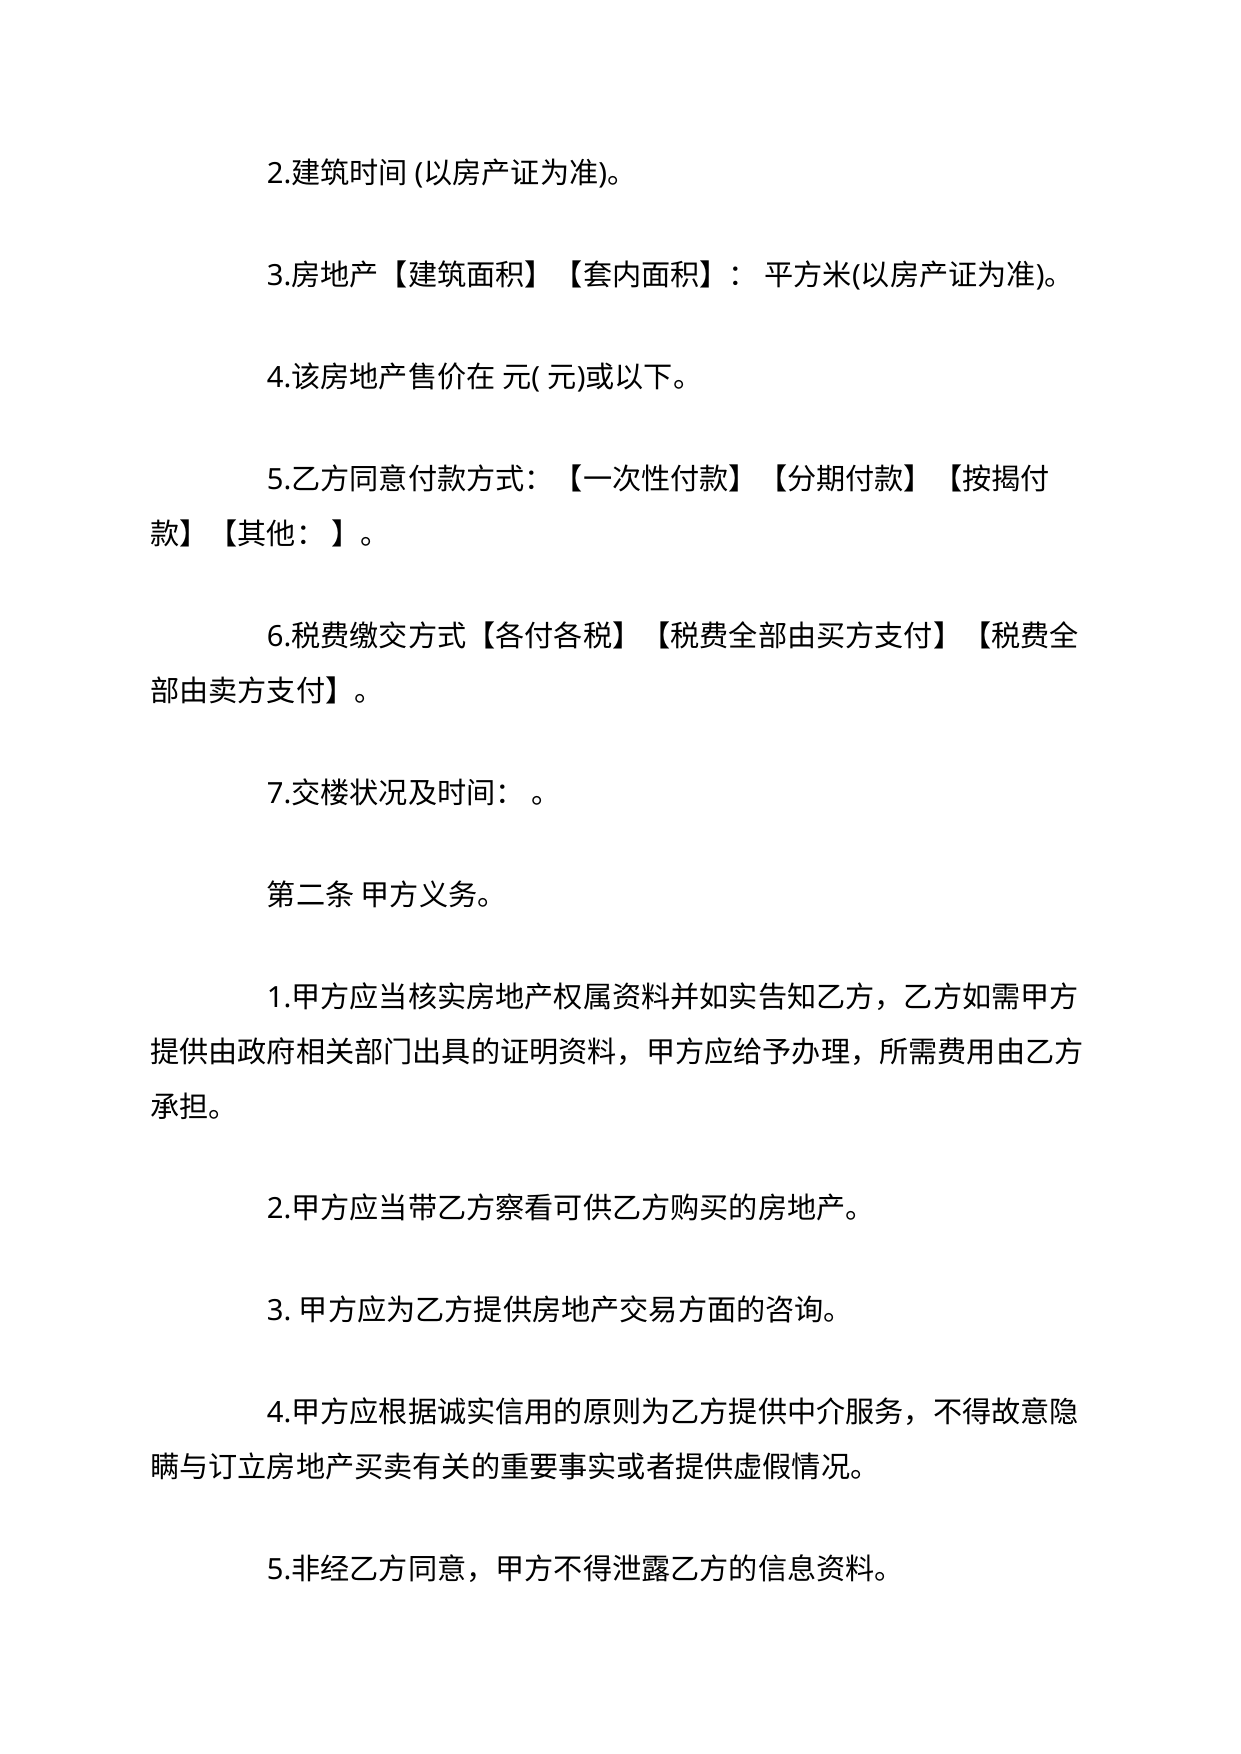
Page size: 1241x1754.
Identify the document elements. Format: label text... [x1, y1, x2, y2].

text 4.该房地产售价在 元( 元)或以下。 [150, 354, 1090, 396]
text 5.乙方同意付款方式：【一次性付款】【分期付款】【按揭付款】【其他： 】。 [150, 456, 1090, 553]
text 6.税费缴交方式【各付各税】【税费全部由买方支付】【税费全部由卖方支付】。 [150, 613, 1090, 710]
text 4.甲方应根据诚实信用的原则为乙方提供中介服务，不得故意隐瞒与订立房地产买卖有关的重要事实或者提供虚假情况。 [150, 1389, 1090, 1486]
text 2.甲方应当带乙方察看可供乙方购买的房地产。 [150, 1185, 1090, 1227]
text 第二条 甲方义务。 [150, 871, 1090, 914]
text 3. 甲方应为乙方提供房地产交易方面的咨询。 [150, 1287, 1090, 1329]
text 5.非经乙方同意，甲方不得泄露乙方的信息资料。 [150, 1546, 1090, 1588]
text 1.甲方应当核实房地产权属资料并如实告知乙方，乙方如需甲方提供由政府相关部门出具的证明资料，甲方应给予办理，所需费用由乙方承担。 [150, 973, 1090, 1125]
text 7.交楼状况及时间： 。 [150, 769, 1090, 812]
text 3.房地产【建筑面积】【套内面积】： 平方米(以房产证为准)。 [150, 252, 1090, 294]
text 2.建筑时间 (以房产证为准)。 [150, 150, 1090, 192]
